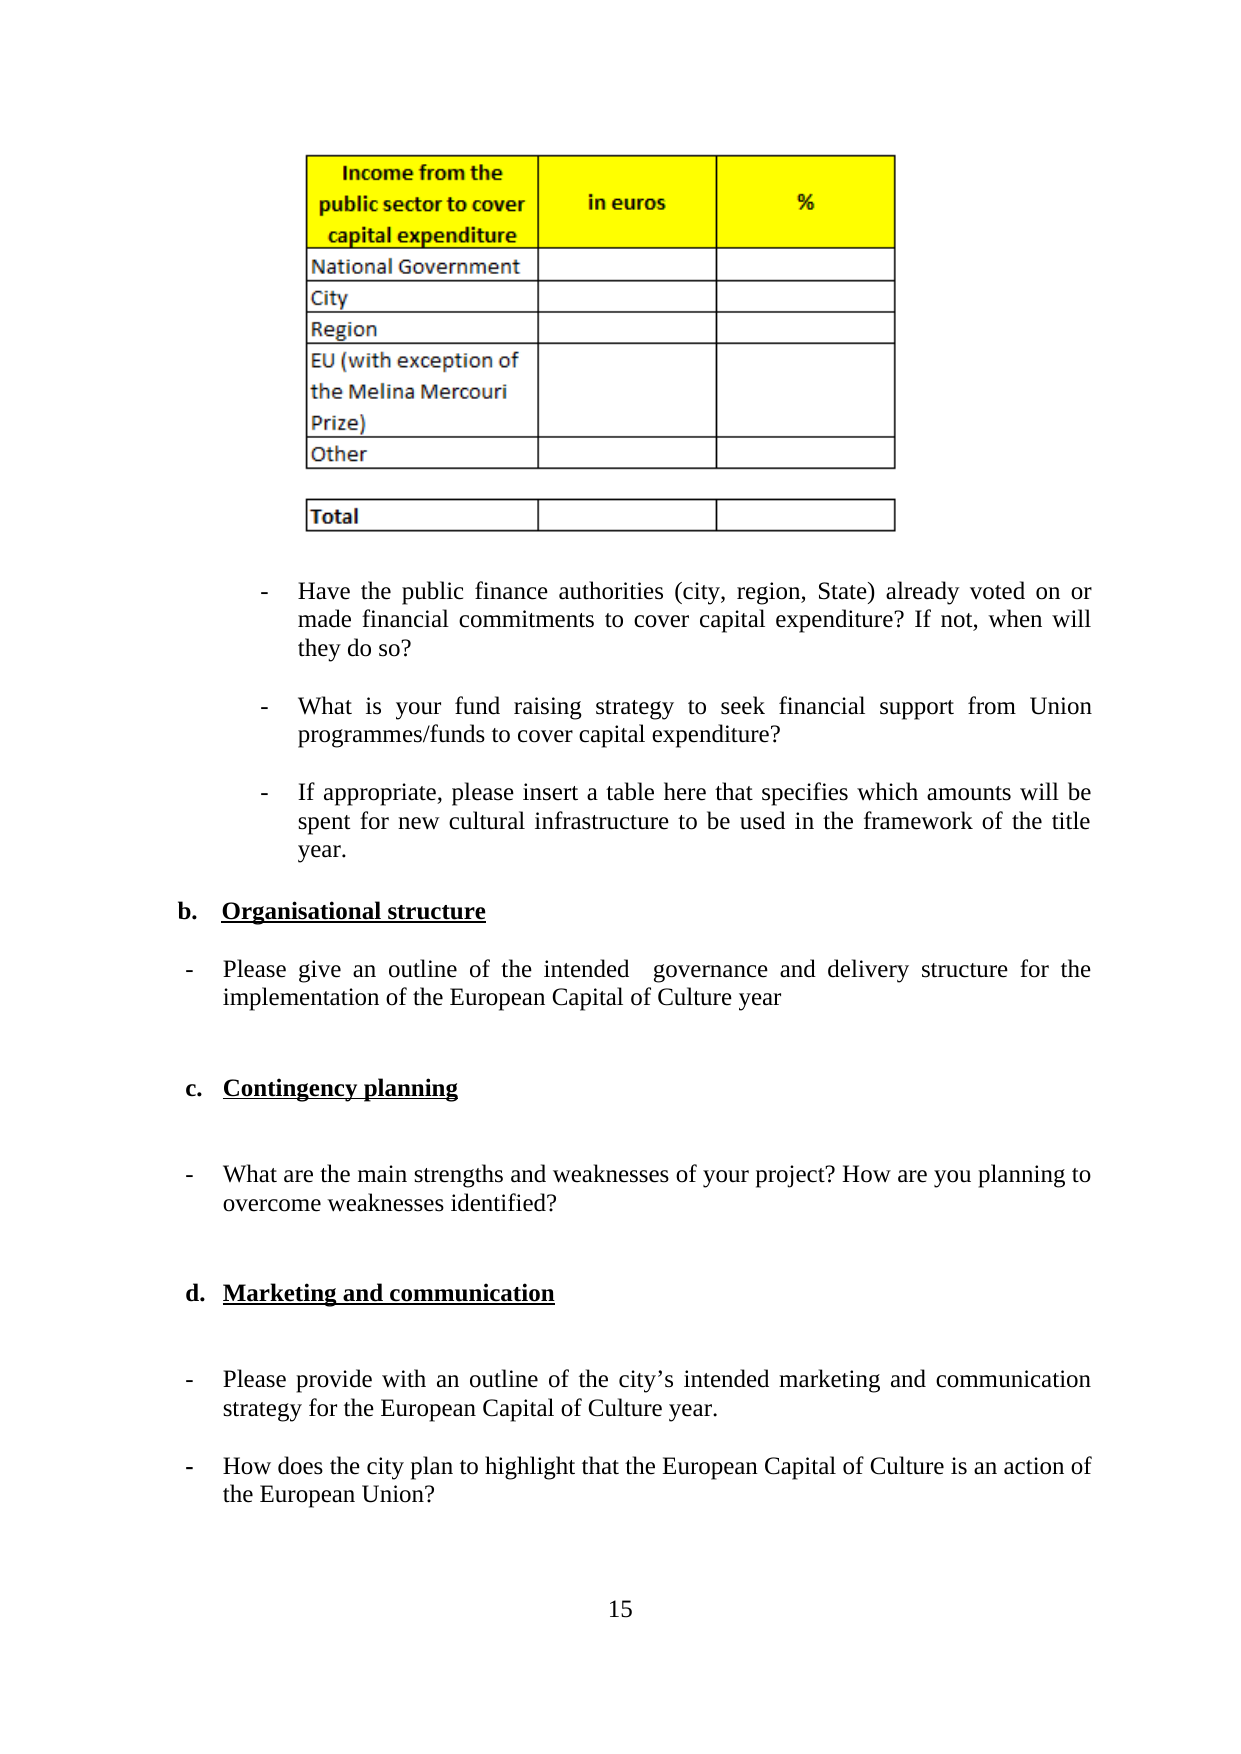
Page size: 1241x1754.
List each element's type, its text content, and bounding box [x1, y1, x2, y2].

subtitle Organisational structure [177, 896, 1093, 925]
list What is your fund raising strategy to seek financial support from Union programmes/funds to cover capital expenditure? [260, 691, 1093, 748]
subtitle Marketing and communication [185, 1278, 1093, 1307]
subtitle Contingency planning [185, 1073, 1093, 1102]
list Have the public finance authorities (city, region, State) already voted on or made financial commitments to cover capital expenditure? If not, when will they do so? [260, 576, 1093, 662]
list What are the main strengths and weaknesses of your project? How are you planning to overcome weaknesses identified? [185, 1159, 1093, 1217]
list Please provide with an outline of the city’s intended marketing and communication strategy for the European Capital of Culture year. [185, 1364, 1093, 1422]
picture [295, 147, 913, 547]
list How does the city plan to highlight that the European Capital of Culture is an action of the European Union? [185, 1451, 1093, 1508]
list Please give an outline of the intended governance and delivery structure for the implementation of the European Capital of Culture year [185, 954, 1093, 1011]
list If appropriate, please insert a table here that specifies which amounts will be spent for new cultural infrastructure to be used in the framework of the title year. [260, 777, 1093, 863]
